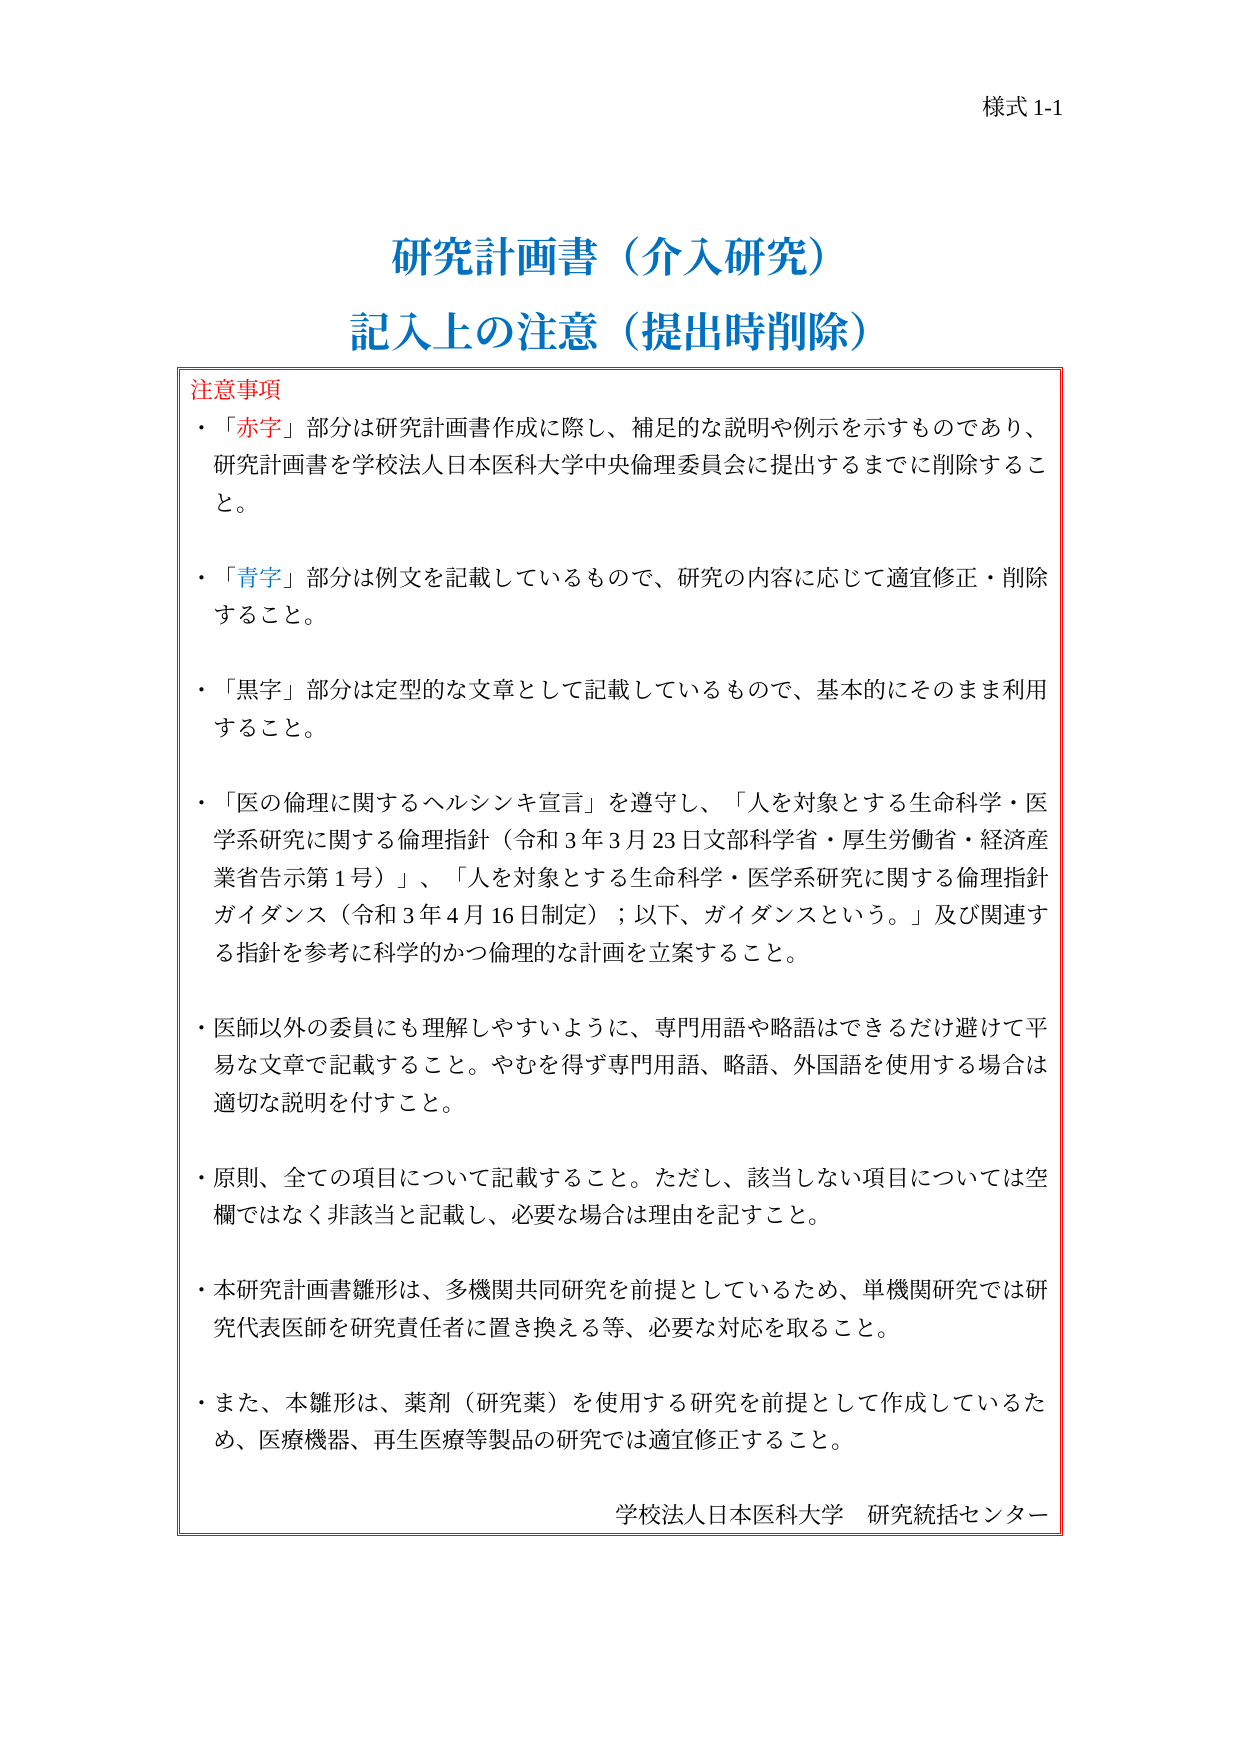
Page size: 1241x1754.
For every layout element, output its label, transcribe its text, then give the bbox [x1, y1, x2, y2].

text 記入上の注意（提出時削除） [177, 292, 1063, 367]
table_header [180, 370, 1060, 1532]
text 研究計画書（介入研究） [177, 217, 1063, 292]
